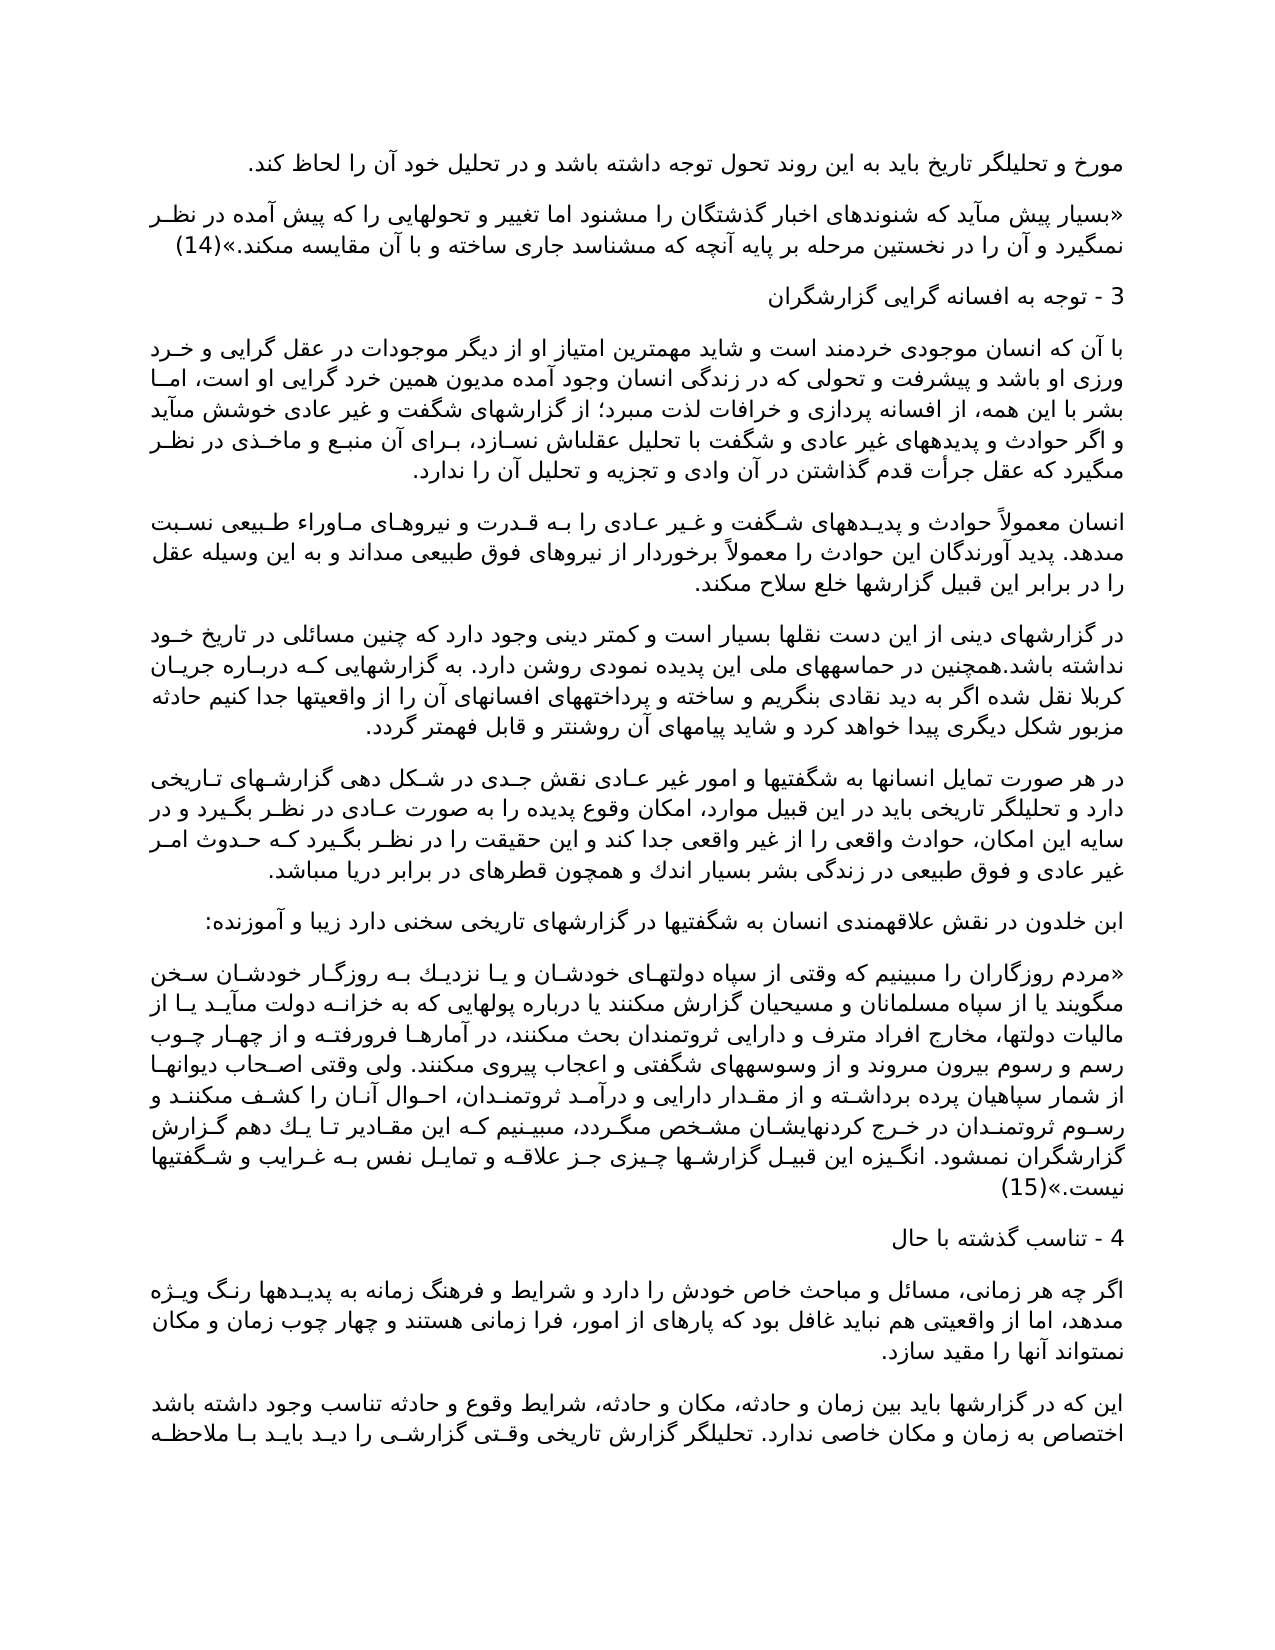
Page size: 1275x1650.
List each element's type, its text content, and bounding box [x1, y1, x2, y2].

text 4 - تناسب گذشته با حال‏ [150, 1226, 1125, 1252]
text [150, 1390, 1125, 1447]
text 3 - توجه به افسانه گرايى گزارشگران‏ [150, 283, 1125, 310]
text در هر صورت تمايل انسانها به شگفتيها و امور غير عادى نقش جدى در شكل دهى گزارشهاى تاريخى دارد و تحليل‏گر تاريخى بايد در اين قبيل موارد، امكان وقوع پديده را به صورت عادى در نظر بگيرد و در سايه اين امكان، حوادث واقعى را از غير واقعى جدا كند و اين حقيقت را در نظر بگيرد كه حدوث امر غير عادى و فوق طبيعى در زندگى بشر بسيار اندك و همچون قطره‏اى در برابر دريا مى‏باشد. [150, 765, 1125, 883]
text «بسيار پيش مى‏آيد كه شنونده‏اى اخبار گذشتگان را مى‏شنود اما تغيير و تحولهايى را كه پيش آمده در نظر نمى‏گيرد و آن را در نخستين مرحله بر پايه آنچه كه مى‏شناسد جارى ساخته و با آن مقايسه مى‏كند.»(14) [150, 201, 1125, 259]
text مورخ و تحليل‏گر تاريخ بايد به اين روند تحول توجه داشته باشد و در تحليل خود آن را لحاظ كند. [150, 150, 1125, 177]
text در گزارشهاى دينى از اين دست نقلها بسيار است و كم‏تر دينى وجود دارد كه چنين مسائلى در تاريخ خود نداشته باشد.همچنين در حماسه‏هاى ملى اين پديده نمودى روشن دارد. به گزارشهايى كه درباره جريان كربلا نقل شده اگر به ديد نقادى بنگريم و ساخته و پرداخته‏هاى افسانه‏اى آن را از واقعيتها جدا كنيم حادثه مزبور شكل ديگرى پيدا خواهد كرد و شايد پيامهاى آن روشن‏تر و قابل فهم‏تر گردد. [150, 622, 1125, 740]
text اگر چه هر زمانى، مسائل و مباحث خاص خودش را دارد و شرايط و فرهنگ زمانه به پديده‏ها رنگ ويژه مى‏دهد، اما از واقعيتى هم نبايد غافل بود كه پاره‏اى از امور، فرا زمانى هستند و چهار چوب زمان و مكان نمى‏تواند آنها را مقيد سازد. [150, 1277, 1125, 1365]
text انسان معمولاً حوادث و پديده‏هاى شگفت و غير عادى را به قدرت و نيروهاى ماوراء طبيعى نسبت مى‏دهد. پديد آورندگان اين حوادث را معمولاً برخوردار از نيروهاى فوق طبيعى مى‏داند و به اين وسيله عقل را در برابر اين قبيل گزارشها خلع سلاح مى‏كند. [150, 509, 1125, 597]
text ابن خلدون در نقش علاقه‏مندى انسان به شگفتيها در گزارشهاى تاريخى سخنى دارد زيبا و آموزنده: [150, 908, 1125, 935]
text با آن كه انسان موجودى خردمند است و شايد مهم‏ترين امتياز او از ديگر موجودات در عقل گرايى و خرد ورزى او باشد و پيشرفت و تحولى كه در زندگى انسان وجود آمده مديون همين خرد گرايى او است، اما بشر با اين همه، از افسانه پردازى و خرافات لذت مى‏برد؛ از گزارشهاى شگفت و غير عادى خوشش مى‏آيد و اگر حوادث و پديده‏هاى غير عادى و شگفت با تحليل عقلى‏اش نسازد، براى آن منبع و ماخذى در نظر مى‏گيرد كه عقل جرأت قدم گذاشتن در آن وادى و تجزيه و تحليل آن را ندارد. [150, 335, 1125, 484]
text «مردم روزگاران را مى‏بينيم كه وقتى از سپاه دولتهاى خودشان و يا نزديك به روزگار خودشان سخن مى‏گويند يا از سپاه مسلمانان و مسيحيان گزارش مى‏كنند يا درباره پولهايى كه به خزانه دولت مى‏آيد يا از ماليات دولتها، مخارج افراد مترف و دارايى ثروتمندان بحث مى‏كنند، در آمارها فرورفته و از چهار چوب رسم و رسوم بيرون مى‏روند و از وسوسه‏هاى شگفتى و اعجاب پيروى مى‏كنند. ولى وقتى اصحاب ديوانها از شمار سپاهيان پرده برداشته و از مقدار دارايى و درآمد ثروتمندان، احوال آنان را كشف مى‏كنند و رسوم ثروتمندان در خرج كردنهايشان مشخص مى‏گردد، مى‏بينيم كه اين مقادير تا يك دهم گزارش گزارشگران نمى‏شود. انگيزه اين قبيل گزارشها چيزى جز علاقه و تمايل نفس به غرايب و شگفتيها نيست.»(15) [150, 960, 1125, 1201]
